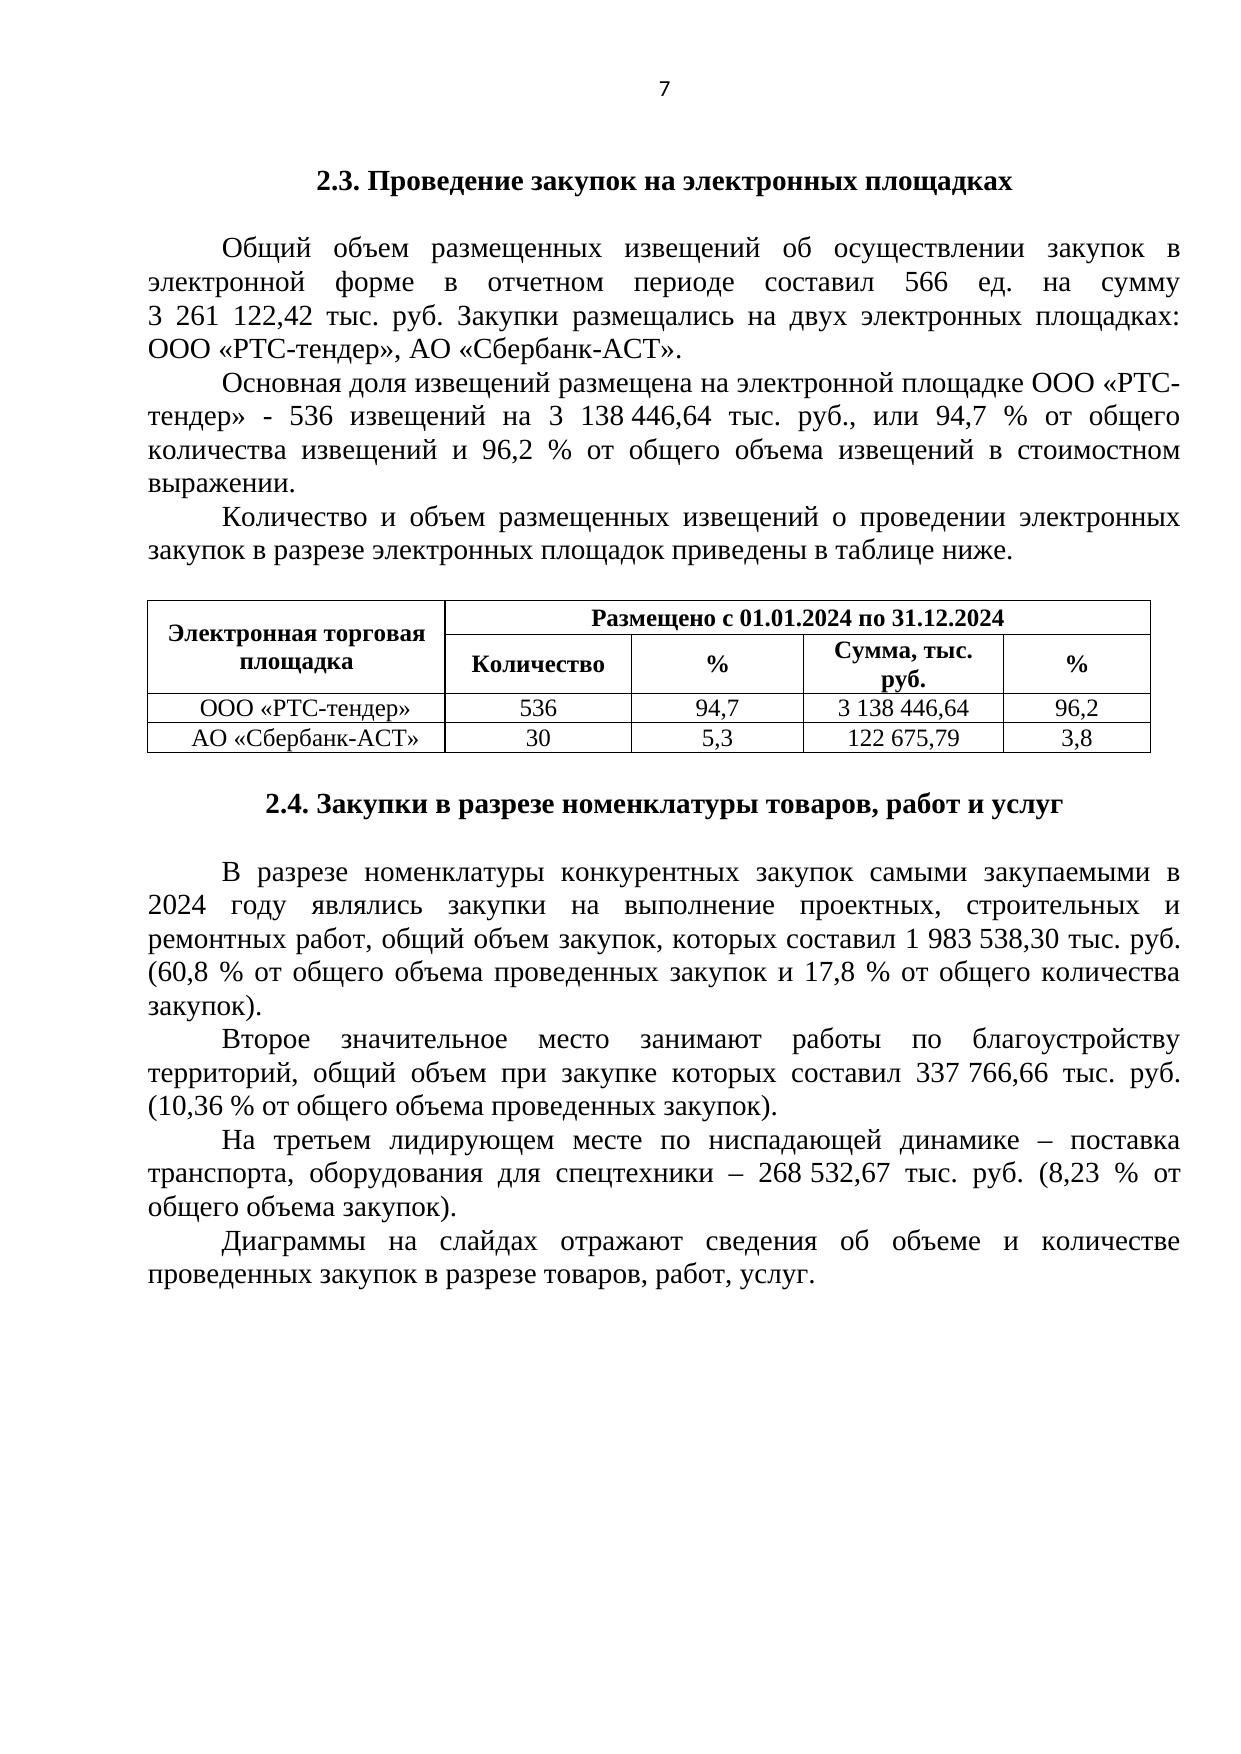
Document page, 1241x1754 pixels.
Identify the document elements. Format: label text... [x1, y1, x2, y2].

table_header Размещено с 01.01.2024 по 31.12.2024 [446, 601, 1150, 634]
table_cell 5,3 [632, 723, 803, 752]
table_cell 3 138 446,64 [804, 694, 1003, 722]
table_cell 536 [446, 694, 631, 722]
table_cell Количество [446, 635, 631, 692]
text Общий объем размещенных извещений об осуществлении закупок в электронной форме в отчетном периоде составил 566 ед. на сумму 3 261 122,42 тыс. руб. Закупки размещались на двух электронных площадках: ООО «РТС-тендер», АО «Сбербанк-АСТ». [148, 231, 1181, 365]
table_cell % [632, 635, 803, 692]
table_cell 96,2 [1004, 694, 1150, 722]
table_cell Сумма, тыс. руб. [804, 635, 1003, 692]
text Диаграммы на слайдах отражают сведения об объеме и количестве проведенных закупок в разрезе товаров, работ, услуг. [148, 1223, 1181, 1290]
text Основная доля извещений размещена на электронной площадке ООО «РТС-тендер» - 536 извещений на 3 138 446,64 тыс. руб., или 94,7 % от общего количества извещений и 96,2 % от общего объема извещений в стоимостном выражении. [148, 365, 1181, 499]
table_header Электронная торговая площадка [148, 601, 444, 692]
table_cell 122 675,79 [804, 723, 1003, 752]
text Количество и объем размещенных извещений о проведении электронных закупок в разрезе электронных площадок приведены в таблице ниже. [148, 499, 1181, 566]
table_cell АО «Сбербанк-АСТ» [148, 723, 444, 752]
text На третьем лидирующем месте по ниспадающей динамике – поставка транспорта, оборудования для спецтехники – 268 532,67 тыс. руб. (8,23 % от общего объема закупок). [148, 1122, 1181, 1223]
table_cell 94,7 [632, 694, 803, 722]
text 2.3. Проведение закупок на электронных площадках [148, 163, 1181, 197]
table_cell % [1004, 635, 1150, 692]
text В разрезе номенклатуры конкурентных закупок самыми закупаемыми в 2024 году являлись закупки на выполнение проектных, строительных и ремонтных работ, общий объем закупок, которых составил 1 983 538,30 тыс. руб. (60,8 % от общего объема проведенных закупок и 17,8 % от общего количества закупок). [148, 854, 1181, 1021]
table_cell 3,8 [1004, 723, 1150, 752]
text 2.4. Закупки в разрезе номенклатуры товаров, работ и услуг [148, 787, 1181, 820]
text Второе значительное место занимают работы по благоустройству территорий, общий объем при закупке которых составил 337 766,66 тыс. руб. (10,36 % от общего объема проведенных закупок). [148, 1021, 1181, 1122]
table_cell 30 [446, 723, 631, 752]
table_cell ООО «РТС-тендер» [148, 694, 444, 722]
